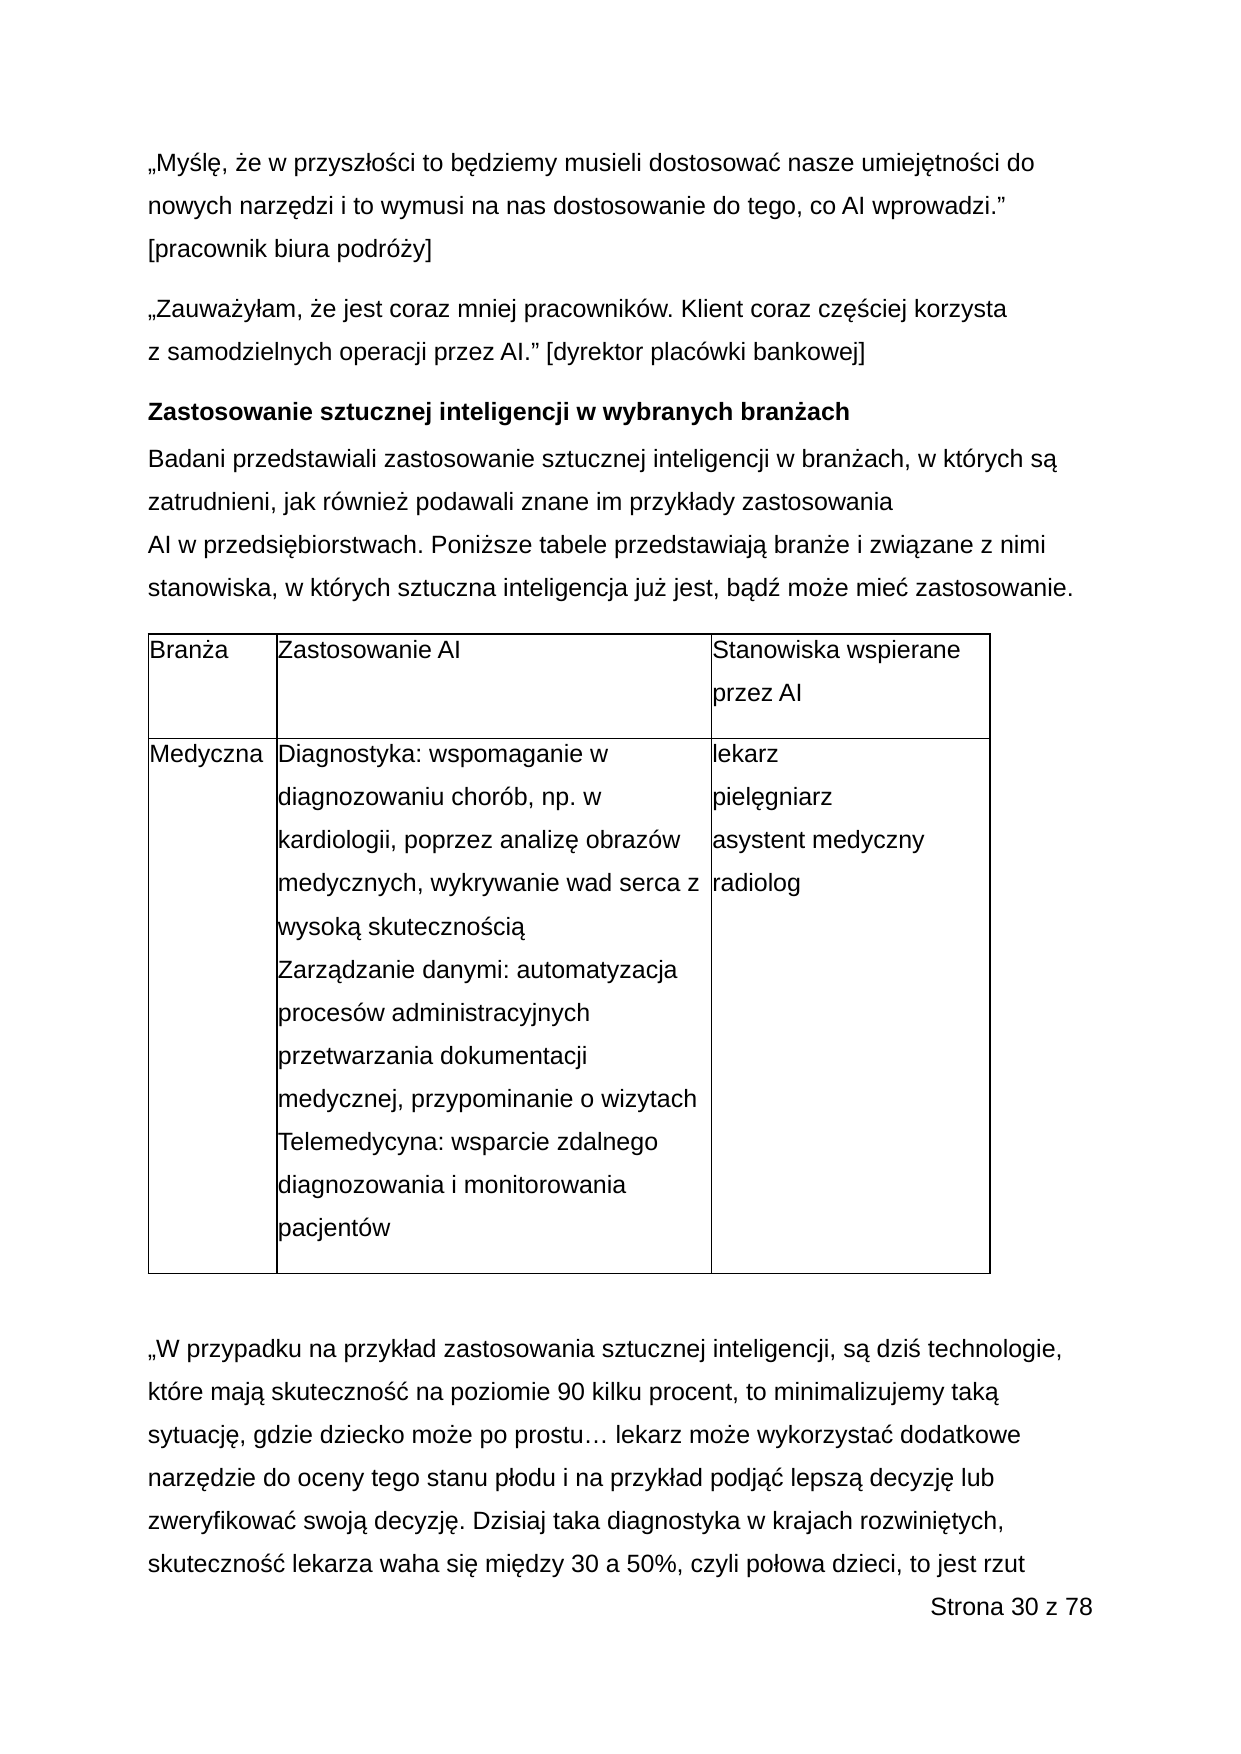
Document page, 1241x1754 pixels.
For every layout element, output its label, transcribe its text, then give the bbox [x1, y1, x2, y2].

subtitle Zastosowanie sztucznej inteligencji w wybranych branżach [148, 397, 1093, 425]
table_header Stanowiska wspierane przez AI [712, 635, 989, 737]
table_header Branża [149, 635, 276, 737]
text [148, 1334, 1093, 1578]
table_header Zastosowanie AI [278, 635, 711, 737]
table_cell Medyczna [149, 739, 276, 1273]
text Badani przedstawiali zastosowanie sztucznej inteligencji w branżach, w których są zatrudnieni, jak również podawali znane im przykłady zastosowania AI w przedsiębiorstwach. Poniższe tabele przedstawiają branże i związane z nimi stanowiska, w których sztuczna inteligencja już jest, bądź może mieć zastosowanie. [148, 444, 1093, 602]
text „Myślę, że w przyszłości to będziemy musieli dostosować nasze umiejętności do nowych narzędzi i to wymusi na nas dostosowanie do tego, co AI wprowadzi.” [pracownik biura podróży] [148, 148, 1093, 263]
table_cell Diagnostyka: wspomaganie w diagnozowaniu chorób, np. w kardiologii, poprzez analizę obrazów medycznych, wykrywanie wad serca z wysoką skutecznością Zarządzanie danymi: automatyzacja procesów administracyjnych przetwarzania dokumentacji medycznej, przypominanie o wizytach Telemedycyna: wsparcie zdalnego diagnozowania i monitorowania pacjentów [278, 739, 711, 1273]
text „Zauważyłam, że jest coraz mniej pracowników. Klient coraz częściej korzysta z samodzielnych operacji przez AI.” [dyrektor placówki bankowej] [148, 294, 1093, 366]
table_cell lekarz pielęgniarz asystent medyczny radiolog [712, 739, 989, 1273]
